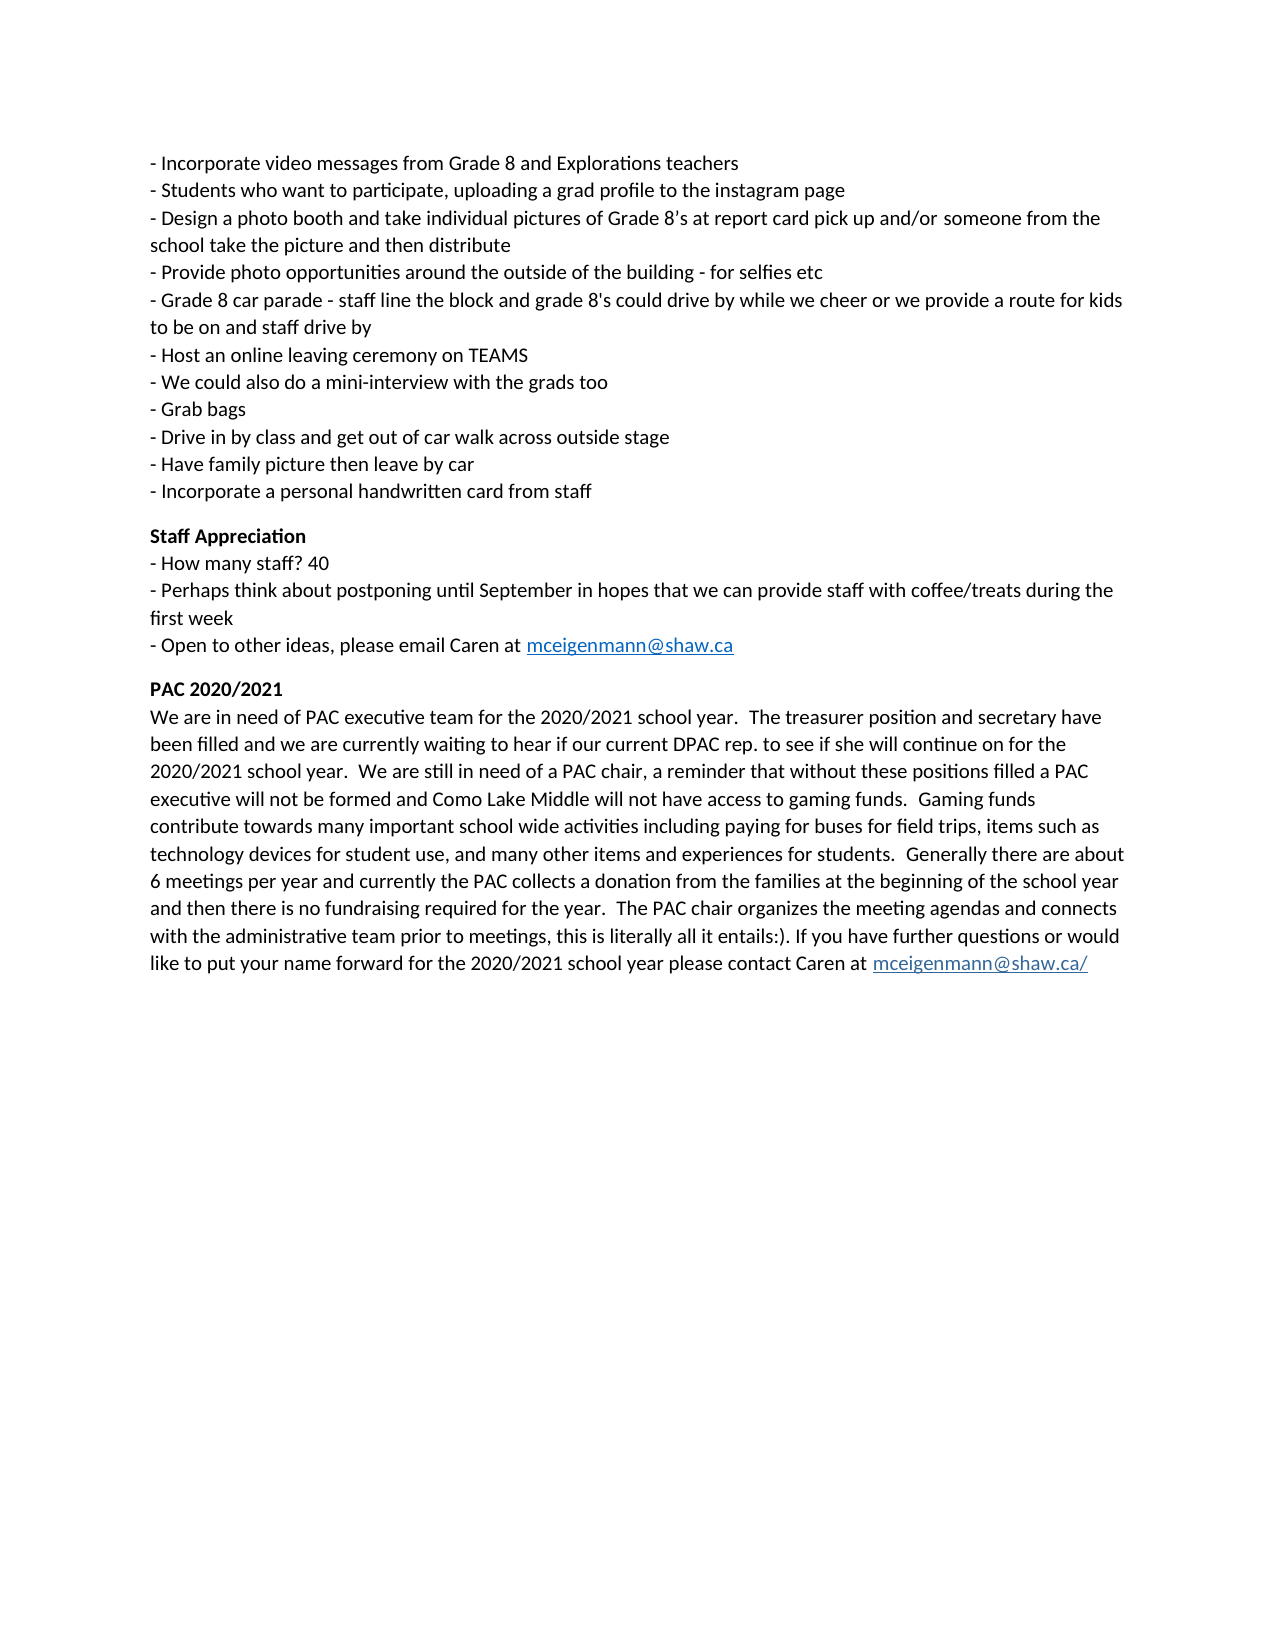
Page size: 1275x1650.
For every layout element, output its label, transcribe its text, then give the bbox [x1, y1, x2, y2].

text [150, 150, 1125, 504]
text Staff Appreciation - How many staff? 40 - Perhaps think about postponing until September in hopes that we can provide staff with coffee/treats during the first week - Open to other ideas, please email Caren at mceigenmann@shaw.ca [150, 523, 1125, 658]
text PAC 2020/2021 We are in need of PAC executive team for the 2020/2021 school year. The treasurer position and secretary have been filled and we are currently waiting to hear if our current DPAC rep. to see if she will continue on for the 2020/2021 school year. We are still in need of a PAC chair, a reminder that without these positions filled a PAC executive will not be formed and Como Lake Middle will not have access to gaming funds. Gaming funds contribute towards many important school wide activities including paying for buses for field trips, items such as technology devices for student use, and many other items and experiences for students. Generally there are about 6 meetings per year and currently the PAC collects a donation from the families at the beginning of the school year and then there is no fundraising required for the year. The PAC chair organizes the meeting agendas and connects with the administrative team prior to meetings, this is literally all it entails:). If you have further questions or would like to put your name forward for the 2020/2021 school year please contact Caren at mceigenmann@shaw.ca/ [150, 676, 1125, 976]
